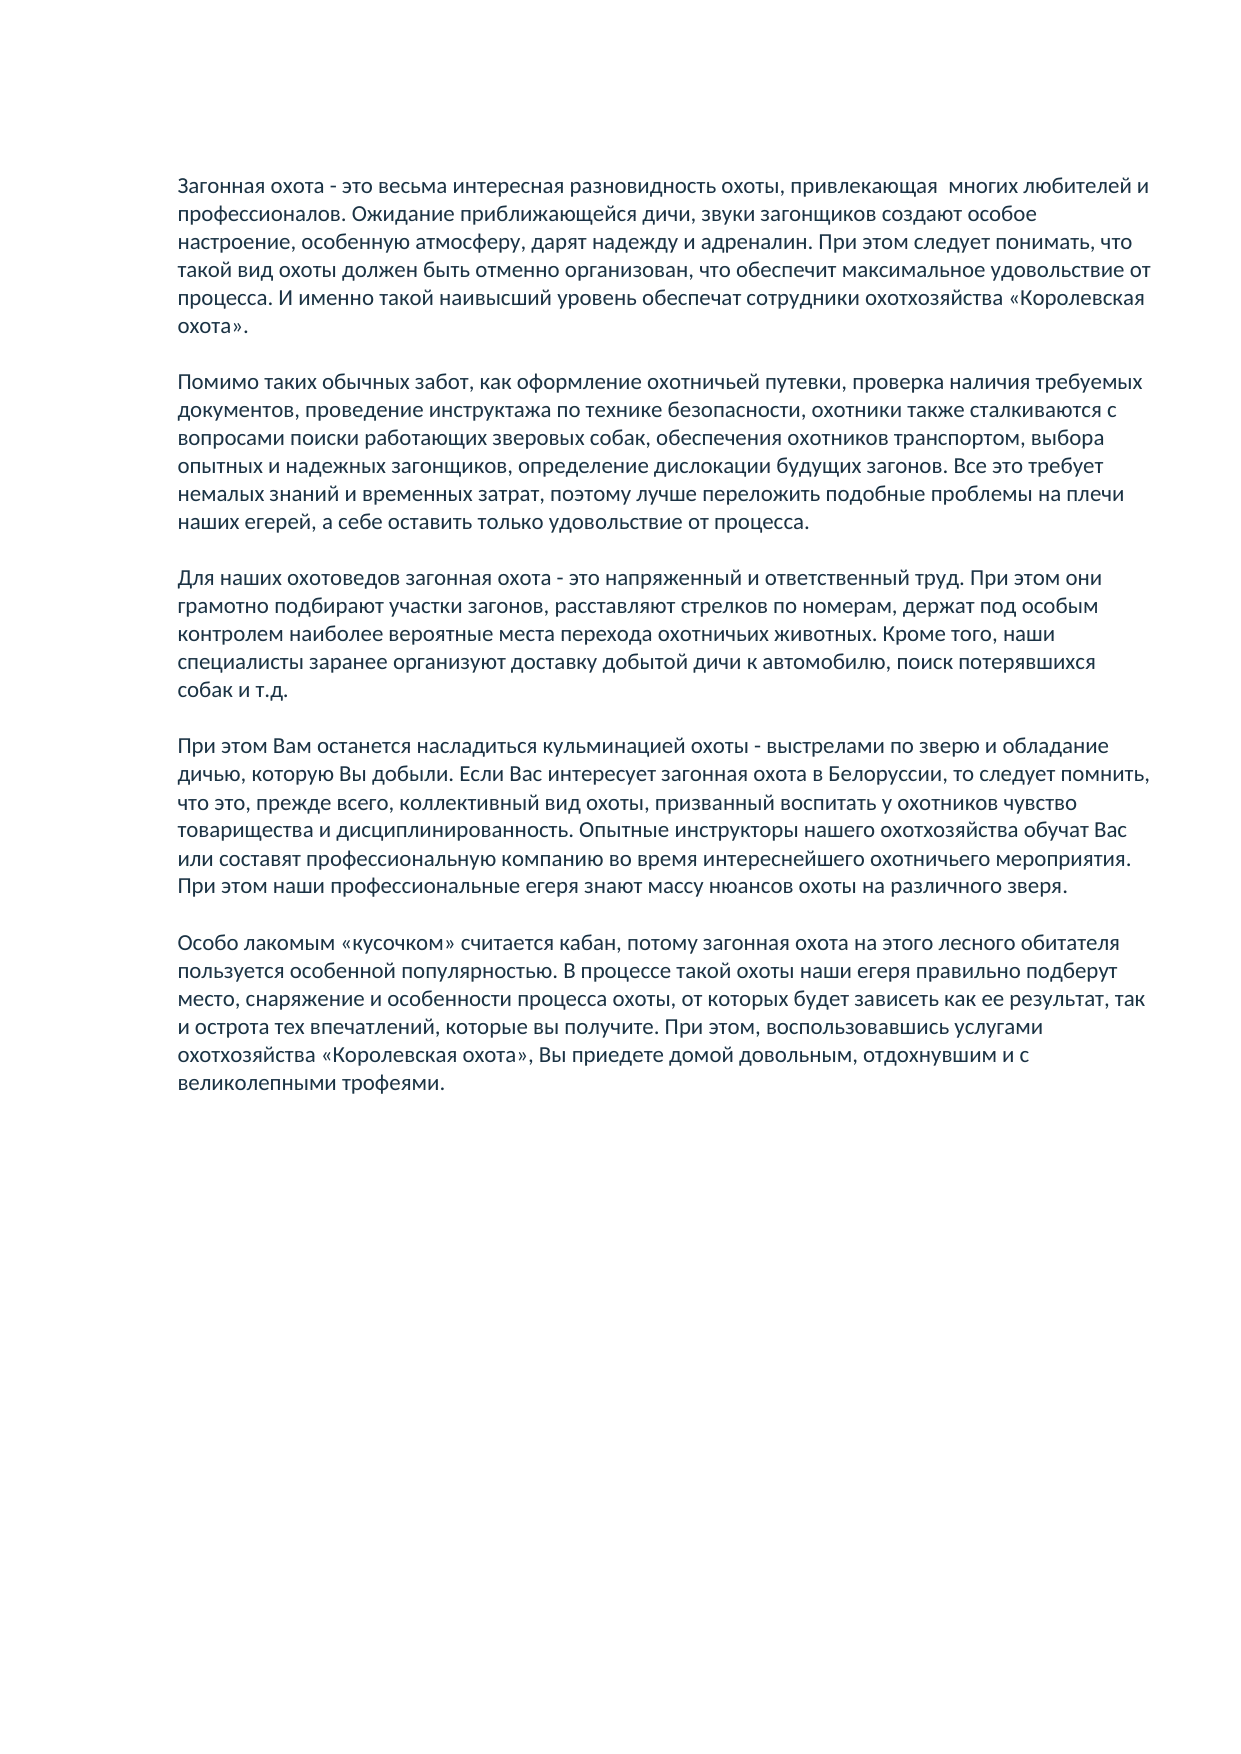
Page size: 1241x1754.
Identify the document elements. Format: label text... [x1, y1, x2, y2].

text Особо лакомым «кусочком» считается кабан, потому загонная охота на этого лесного обитателя пользуется особенной популярностью. В процессе такой охоты наши егеря правильно подберут место, снаряжение и особенности процесса охоты, от которых будет зависеть как ее результат, так и острота тех впечатлений, которые вы получите. При этом, воспользовавшись услугами охотхозяйства «Королевская охота», Вы приедете домой довольным, отдохнувшим и с великолепными трофеями. [177, 928, 1152, 1096]
text При этом Вам останется насладиться кульминацией охоты - выстрелами по зверю и обладание дичью, которую Вы добыли. Если Вас интересует загонная охота в Белоруссии, то следует помнить, что это, прежде всего, коллективный вид охоты, призванный воспитать у охотников чувство товарищества и дисциплинированность. Опытные инструкторы нашего охотхозяйства обучат Вас или составят профессиональную компанию во время интереснейшего охотничьего мероприятия. При этом наши профессиональные егеря знают массу нюансов охоты на различного зверя. [177, 732, 1152, 900]
text Для наших охотоведов загонная охота - это напряженный и ответственный труд. При этом они грамотно подбирают участки загонов, расставляют стрелков по номерам, держат под особым контролем наиболее вероятные места перехода охотничьих животных. Кроме того, наши специалисты заранее организуют доставку добытой дичи к автомобилю, поиск потерявшихся собак и т.д. [177, 563, 1152, 703]
text Загонная охота - это весьма интересная разновидность охоты, привлекающая многих любителей и профессионалов. Ожидание приближающейся дичи, звуки загонщиков создают особое настроение, особенную атмосферу, дарят надежду и адреналин. При этом следует понимать, что такой вид охоты должен быть отменно организован, что обеспечит максимальное удовольствие от процесса. И именно такой наивысший уровень обеспечат сотрудники охотхозяйства «Королевская охота». [177, 171, 1152, 339]
text Помимо таких обычных забот, как оформление охотничьей путевки, проверка наличия требуемых документов, проведение инструктажа по технике безопасности, охотники также сталкиваются с вопросами поиски работающих зверовых собак, обеспечения охотников транспортом, выбора опытных и надежных загонщиков, определение дислокации будущих загонов. Все это требует немалых знаний и временных затрат, поэтому лучше переложить подобные проблемы на плечи наших егерей, а себе оставить только удовольствие от процесса. [177, 367, 1152, 535]
